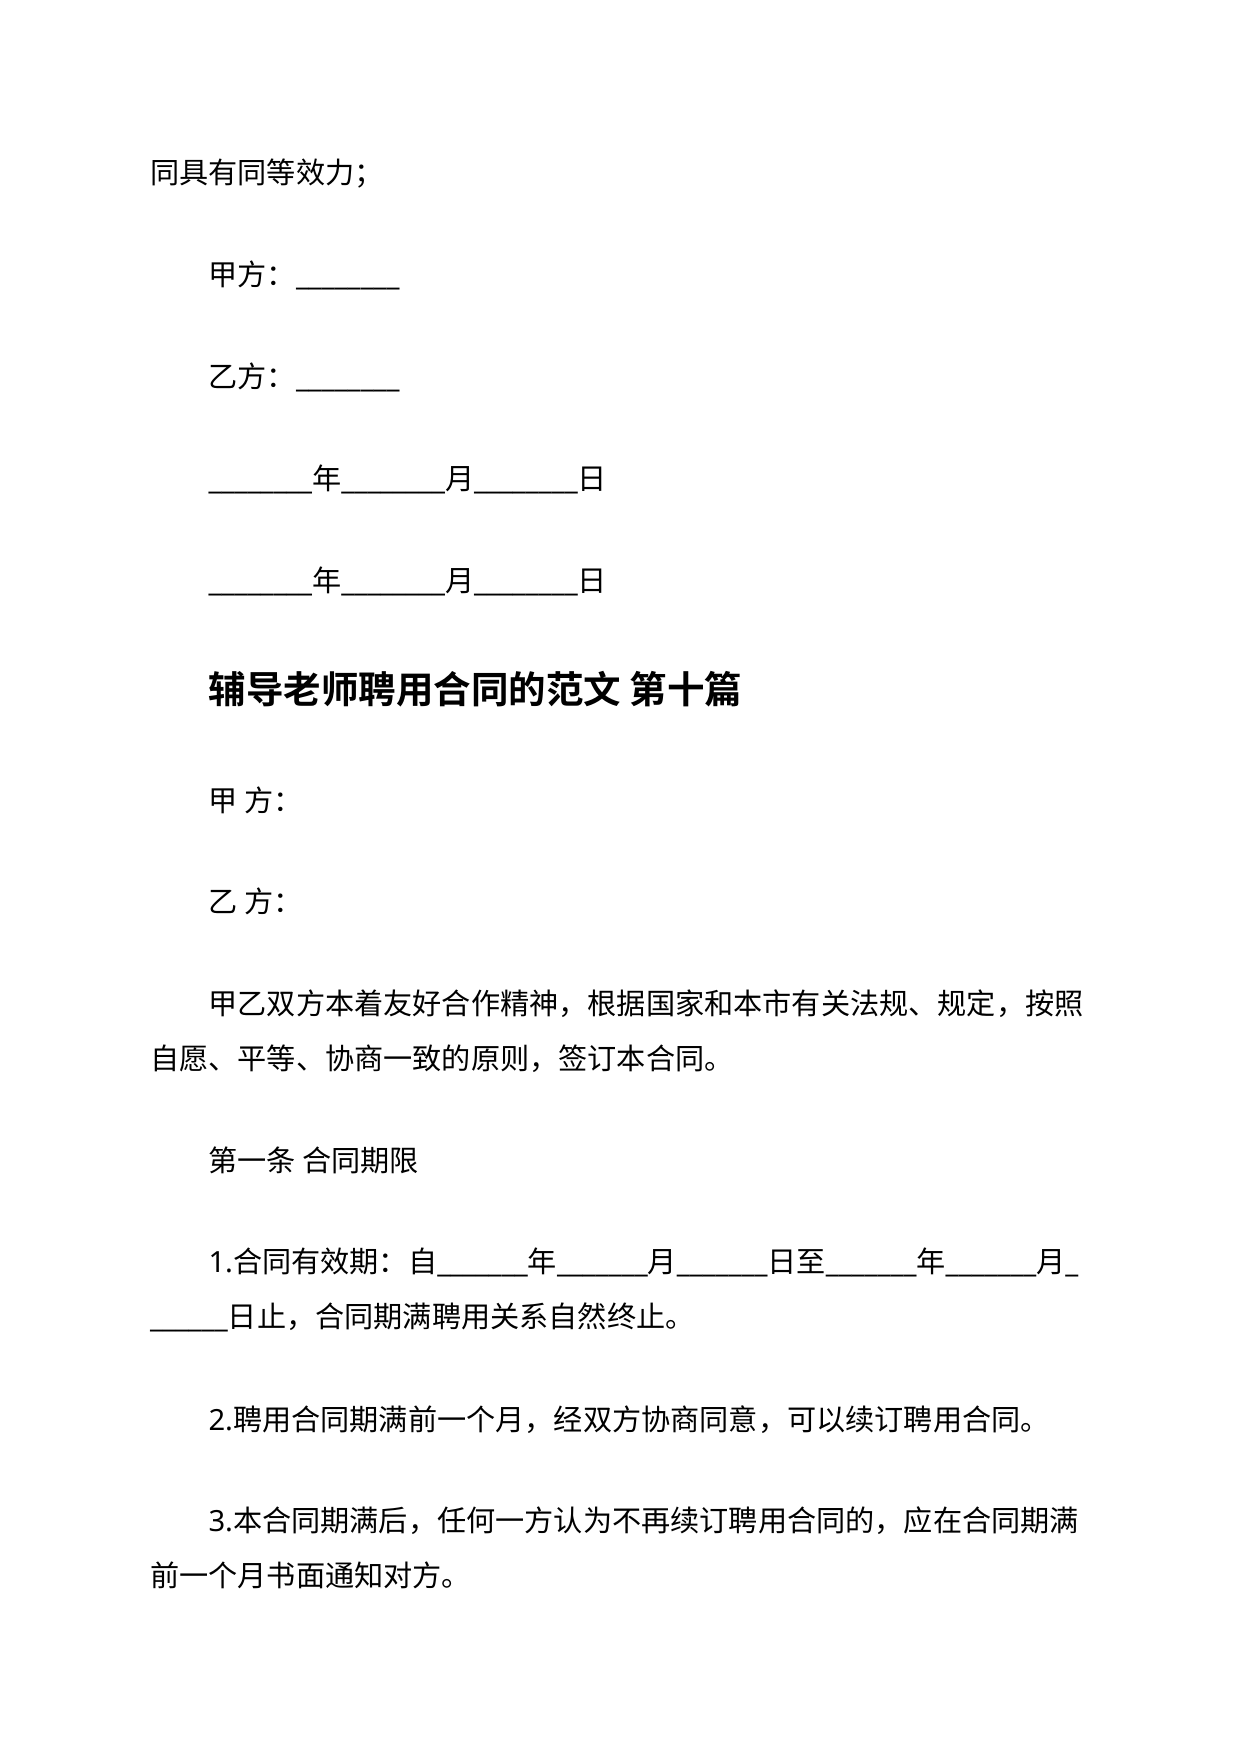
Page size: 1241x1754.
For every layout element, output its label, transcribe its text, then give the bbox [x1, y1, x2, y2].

text 3.本合同期满后，任何一方认为不再续订聘用合同的，应在合同期满前一个月书面通知对方。 [150, 1498, 1090, 1595]
text 辅导老师聘用合同的范文 第十篇 [150, 660, 1090, 714]
text 甲 方： [150, 777, 1090, 819]
text ________年________月________日 [150, 456, 1090, 498]
text 第一条 合同期限 [150, 1137, 1090, 1179]
text 甲乙双方本着友好合作精神，根据国家和本市有关法规、规定，按照自愿、平等、协商一致的原则，签订本合同。 [150, 981, 1090, 1078]
text 乙 方： [150, 879, 1090, 921]
text 2.聘用合同期满前一个月，经双方协商同意，可以续订聘用合同。 [150, 1396, 1090, 1438]
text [150, 150, 1090, 192]
text 乙方：________ [150, 354, 1090, 396]
text ________年________月________日 [150, 558, 1090, 600]
text 甲方：________ [150, 252, 1090, 294]
text 1.合同有效期：自_______年_______月_______日至_______年_______月_______日止，合同期满聘用关系自然终止。 [150, 1239, 1090, 1336]
